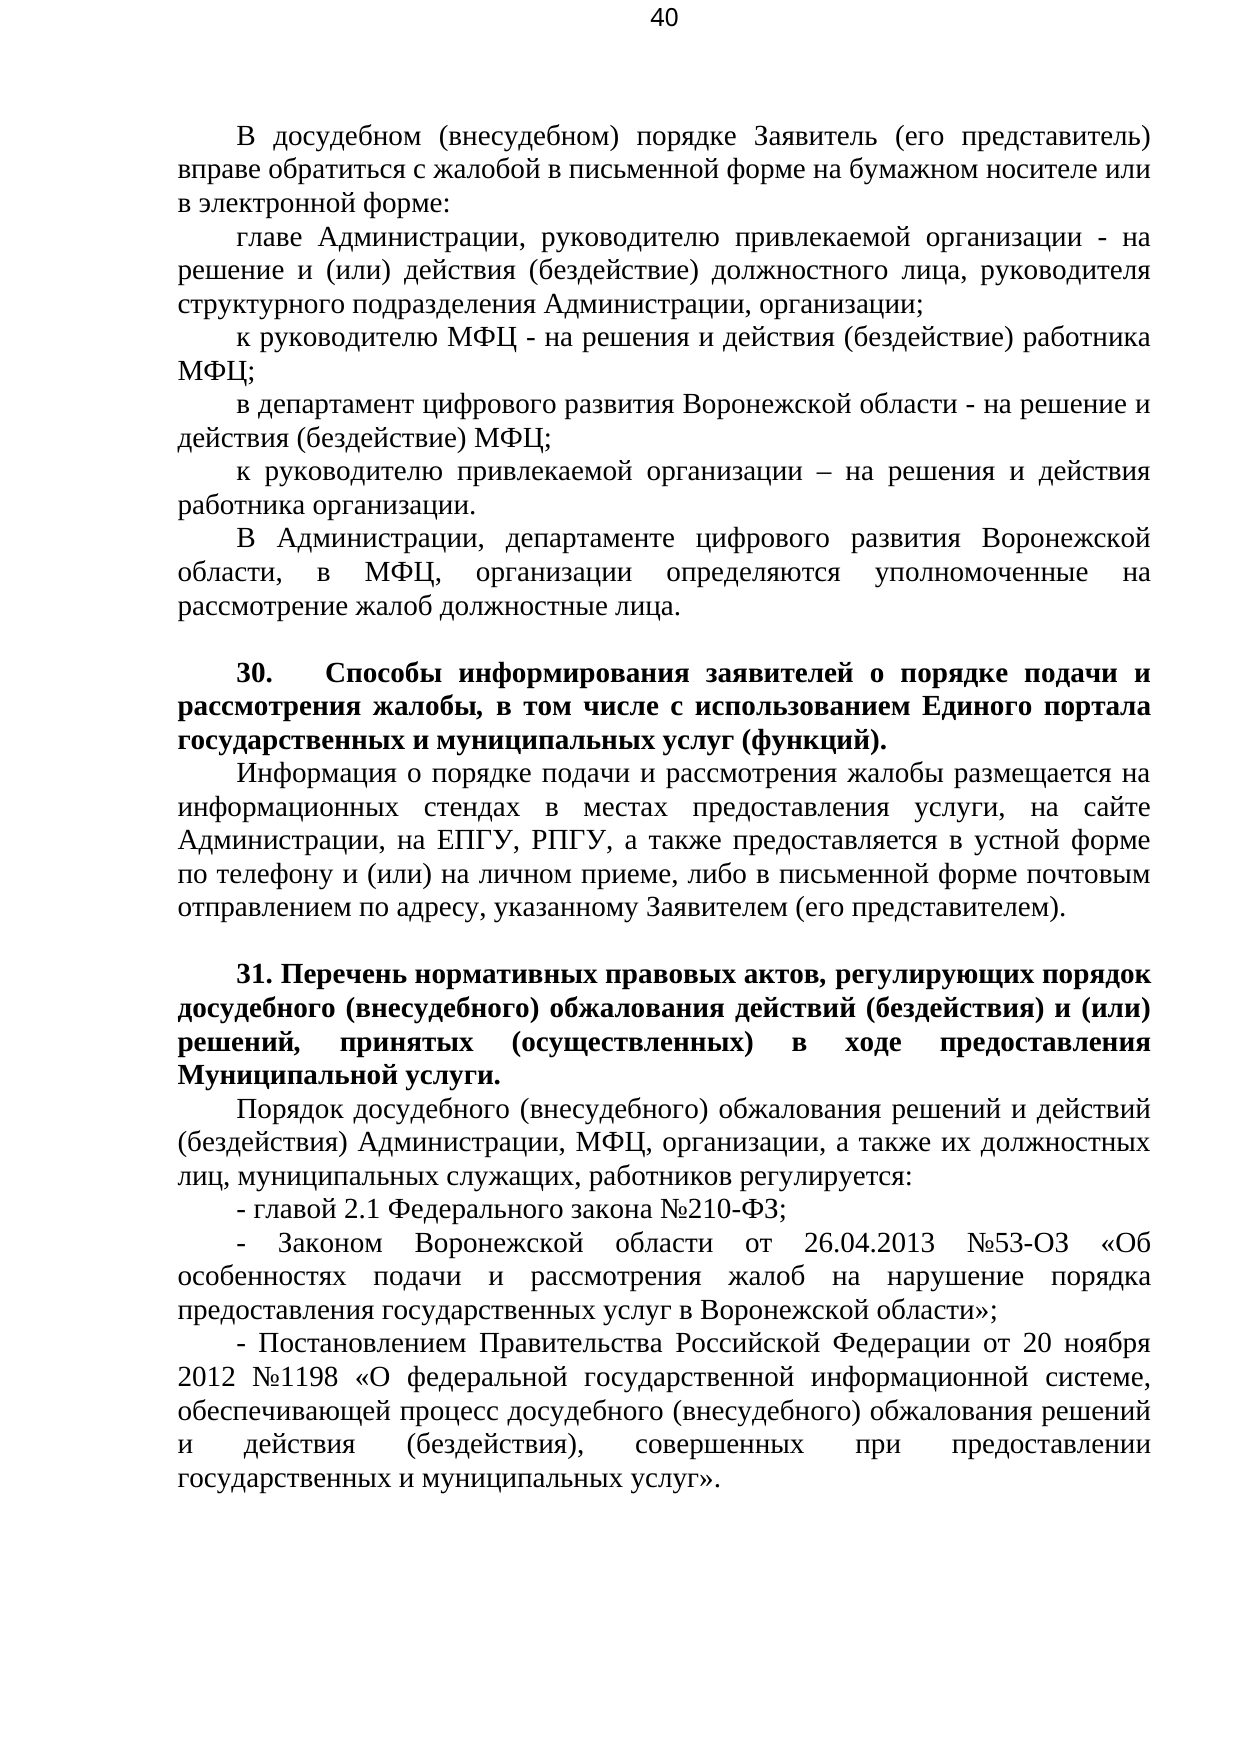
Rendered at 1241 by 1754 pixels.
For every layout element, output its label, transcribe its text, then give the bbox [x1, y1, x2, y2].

text - Постановлением Правительства Российской Федерации от 20 ноября 2012 №1198 «О федеральной государственной информационной системе, обеспечивающей процесс досудебного (внесудебного) обжалования решений и действия (бездействия), совершенных при предоставлении государственных и муниципальных услуг». [177, 1326, 1152, 1493]
list Способы информирования заявителей о порядке подачи и рассмотрения жалобы, в том числе с использованием Единого портала государственных и муниципальных услуг (функций). [177, 655, 1152, 755]
text к руководителю МФЦ - на решения и действия (бездействие) работника МФЦ; [177, 319, 1152, 386]
text - Законом Воронежской области от 26.04.2013 №53-ОЗ «Об особенностях подачи и рассмотрения жалоб на нарушение порядка предоставления государственных услуг в Воронежской области»; [177, 1225, 1152, 1326]
text главе Администрации, руководителю привлекаемой организации - на решение и (или) действия (бездействие) должностного лица, руководителя структурного подразделения Администрации, организации; [177, 219, 1152, 319]
text В досудебном (внесудебном) порядке Заявитель (его представитель) вправе обратиться с жалобой в письменной форме на бумажном носителе или в электронной форме: [177, 118, 1152, 219]
text Информация о порядке подачи и рассмотрения жалобы размещается на информационных стендах в местах предоставления услуги, на сайте Администрации, на ЕПГУ, РПГУ, а также предоставляется в устной форме по телефону и (или) на личном приеме, либо в письменной форме почтовым отправлением по адресу, указанному Заявителем (его представителем). [177, 755, 1152, 923]
text В Администрации, департаменте цифрового развития Воронежской области, в МФЦ, организации определяются уполномоченные на рассмотрение жалоб должностные лица. [177, 521, 1152, 621]
text - главой 2.1 Федерального закона №210-ФЗ; [177, 1191, 1152, 1225]
list Перечень нормативных правовых актов, регулирующих порядок досудебного (внесудебного) обжалования действий (бездействия) и (или) решений, принятых (осуществленных) в ходе предоставления Муниципальной услуги. [177, 957, 1152, 1091]
text к руководителю привлекаемой организации – на решения и действия работника организации. [177, 453, 1152, 521]
text в департамент цифрового развития Воронежской области - на решение и действия (бездействие) МФЦ; [177, 386, 1152, 453]
text Порядок досудебного (внесудебного) обжалования решений и действий (бездействия) Администрации, МФЦ, организации, а также их должностных лиц, муниципальных служащих, работников регулируется: [177, 1091, 1152, 1191]
